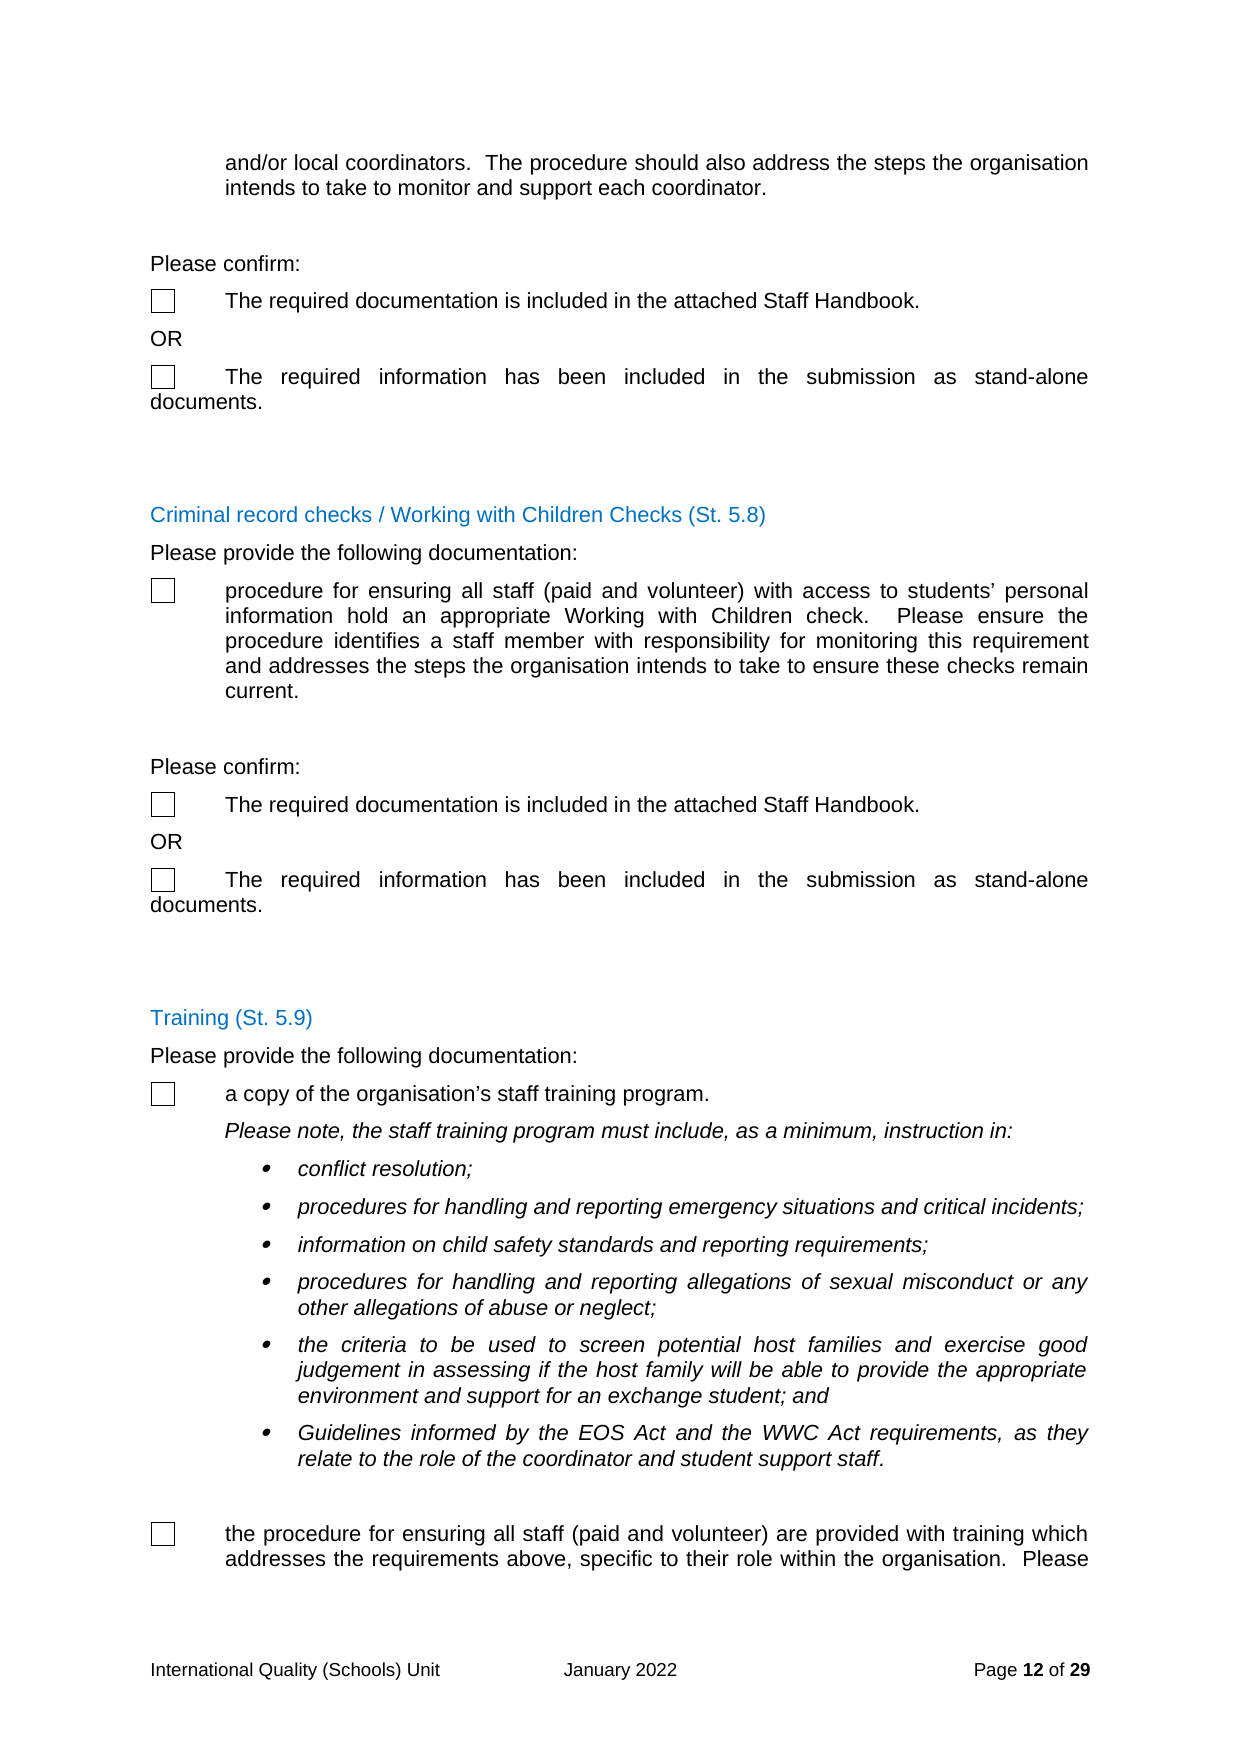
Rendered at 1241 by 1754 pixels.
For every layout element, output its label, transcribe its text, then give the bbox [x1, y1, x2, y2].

text The required information has been included in the submission as stand-alone documents. [150, 364, 1090, 414]
text OR [150, 829, 1090, 854]
text a copy of the organisation’s staff training program. [150, 1081, 1090, 1106]
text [150, 1521, 1090, 1571]
list Guidelines informed by the EOS Act and the WWC Act requirements, as they relate to the role of the coordinator and student support staff. [261, 1420, 1090, 1471]
text Please provide the following documentation: [150, 1043, 1090, 1068]
text Please note, the staff training program must include, as a minimum, instruction in: [150, 1118, 1090, 1143]
list conflict resolution; [261, 1156, 1090, 1181]
text Please confirm: [150, 251, 1090, 276]
subtitle Criminal record checks / Working with Children Checks (St. 5.8) [150, 502, 1090, 527]
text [150, 150, 1090, 200]
text The required information has been included in the submission as stand-alone documents. [150, 867, 1090, 917]
text Please provide the following documentation: [150, 540, 1090, 565]
text Please confirm: [150, 754, 1090, 779]
list information on child safety standards and reporting requirements; [261, 1231, 1090, 1257]
list procedures for handling and reporting emergency situations and critical incidents; [261, 1194, 1090, 1219]
list the criteria to be used to screen potential host families and exercise good judgement in assessing if the host family will be able to provide the appropriate environment and support for an exchange student; and [261, 1332, 1090, 1408]
text procedure for ensuring all staff (paid and volunteer) with access to students’ personal information hold an appropriate Working with Children check. Please ensure the procedure identifies a staff member with responsibility for monitoring this requirement and addresses the steps the organisation intends to take to ensure these checks remain current. [150, 577, 1090, 703]
subtitle Training (St. 5.9) [150, 1005, 1090, 1030]
list procedures for handling and reporting allegations of sexual misconduct or any other allegations of abuse or neglect; [261, 1269, 1090, 1319]
text The required documentation is included in the attached Staff Handbook. [150, 288, 1090, 313]
text OR [150, 326, 1090, 351]
text The required documentation is included in the attached Staff Handbook. [150, 791, 1090, 817]
